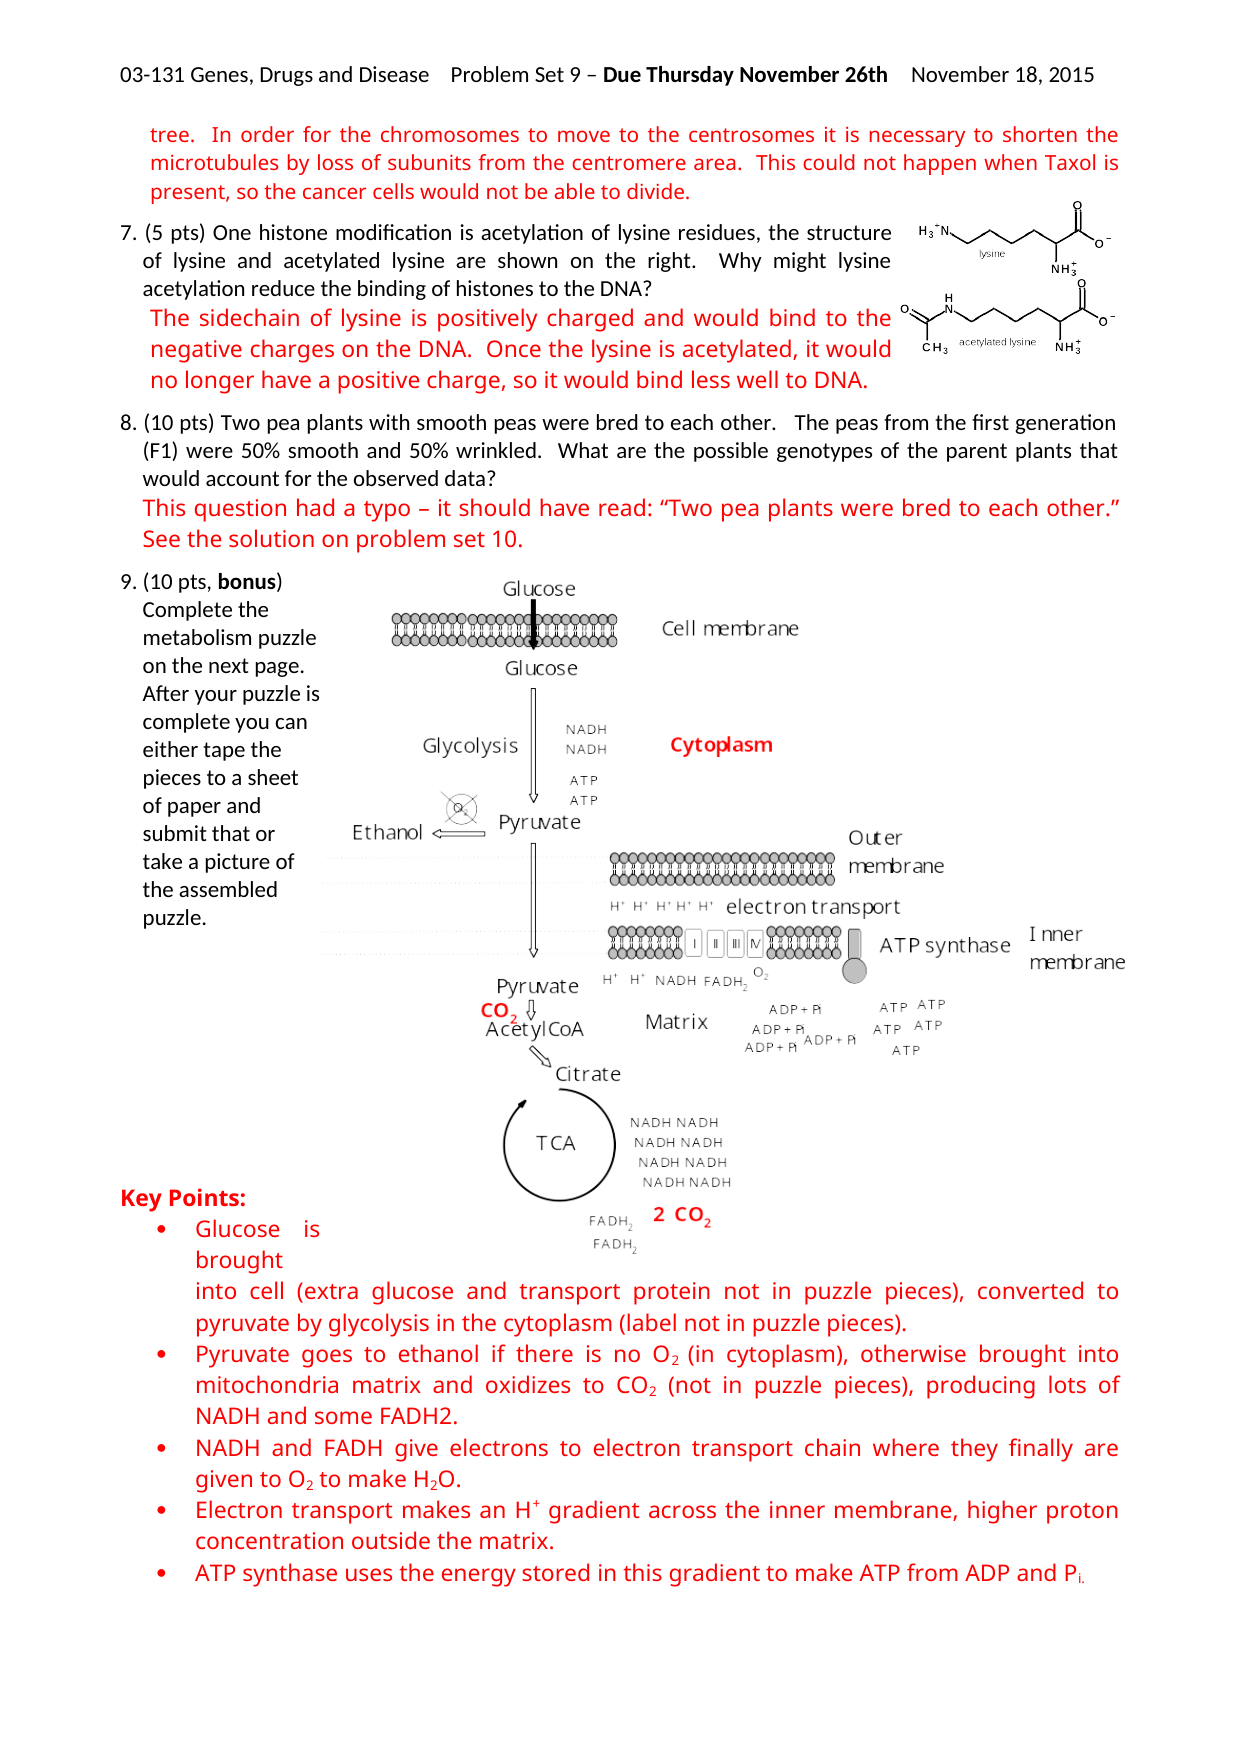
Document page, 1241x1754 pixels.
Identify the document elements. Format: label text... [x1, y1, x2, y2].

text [120, 120, 1120, 205]
list NADH and FADH give electrons to electron transport chain where they finally are given to O2 to make H2O. [157, 1431, 1120, 1494]
list Electron transport makes an H+ gradient across the inner membrane, higher proton concentration outside the matrix. [157, 1494, 1120, 1556]
text Key Points: [120, 1181, 1120, 1213]
text 8. (10 pts) Two pea plants with smooth peas were bred to each other. The peas from the first generation (F1) were 50% smooth and 50% wrinkled. What are the possible genotypes of the parent plants that would account for the observed data? [120, 408, 1120, 492]
list Glucose is brought into cell (extra glucose and transport protein not in puzzle pieces), converted to pyruvate by glycolysis in the cytoplasm (label not in puzzle pieces). [157, 1213, 1120, 1338]
list ATP synthase uses the energy stored in this gradient to make ATP from ADP and Pi. [157, 1556, 1120, 1588]
text 7. (5 pts) One histone modification is acetylation of lysine residues, the structure of lysine and acetylated lysine are shown on the right. Why might lysine acetylation reduce the binding of histones to the DNA? [120, 218, 1120, 302]
text The sidechain of lysine is positively charged and would bind to the negative charges on the DNA. Once the lysine is acetylated, it would no longer have a positive charge, so it would bind less well to DNA. [150, 302, 1120, 396]
text 9. (10 pts, bonus) Complete the metabolism puzzle on the next page. After your puzzle is complete you can either tape the pieces to a sheet of paper and submit that or take a picture of the assembled puzzle. [120, 567, 1120, 931]
list Pyruvate goes to ethanol if there is no O2 (in cytoplasm), otherwise brought into mitochondria matrix and oxidizes to CO2 (not in puzzle pieces), producing lots of NADH and some FADH2. [157, 1338, 1120, 1431]
text This question had a typo – it should have read: “Two pea plants were bred to each other.” See the solution on problem set 10. [142, 492, 1120, 555]
